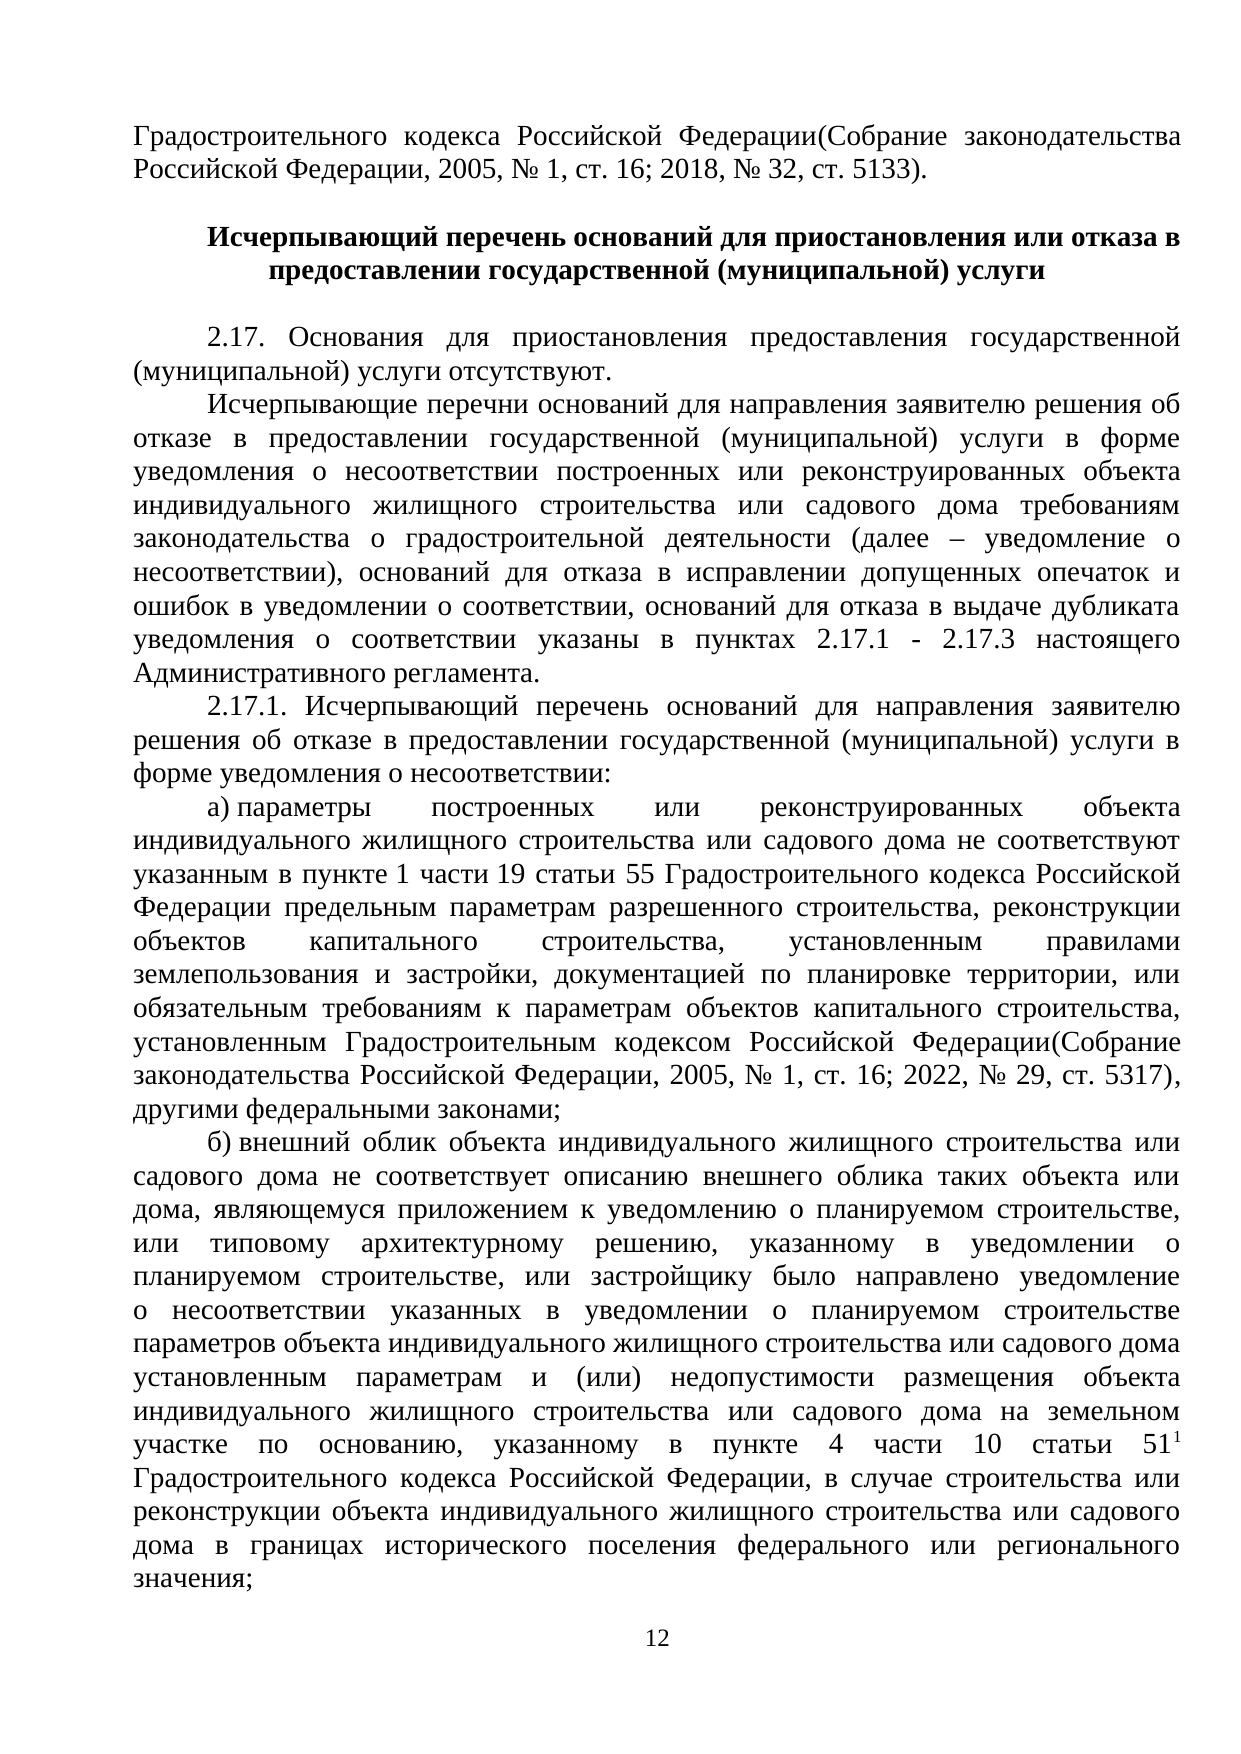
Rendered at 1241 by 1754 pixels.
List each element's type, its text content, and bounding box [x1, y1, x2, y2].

text 2.17. Основания для приостановления предоставления государственной (муниципальной) услуги отсутствуют. [133, 319, 1181, 386]
text б) внешний облик объекта индивидуального жилищного строительства или садового дома не соответствует описанию внешнего облика таких объекта или дома, являющемуся приложением к уведомлению о планируемом строительстве, или типовому архитектурному решению, указанному в уведомлении о планируемом строительстве, или застройщику было направлено уведомление о несоответствии указанных в уведомлении о планируемом строительстве параметров объекта индивидуального жилищного строительства или садового дома установленным параметрам и (или) недопустимости размещения объекта индивидуального жилищного строительства или садового дома на земельном участке по основанию, указанному в пункте 4 части 10 статьи 511 Градостроительного кодекса Российской Федерации, в случае строительства или реконструкции объекта индивидуального жилищного строительства или садового дома в границах исторического поселения федерального или регионального значения; [133, 1124, 1181, 1594]
text Исчерпывающие перечни оснований для направления заявителю решения об отказе в предоставлении государственной (муниципальной) услуги в форме уведомления о несоответствии построенных или реконструированных объекта индивидуального жилищного строительства или садового дома требованиям законодательства о градостроительной деятельности (далее – уведомление о несоответствии), оснований для отказа в исправлении допущенных опечаток и ошибок в уведомлении о соответствии, оснований для отказа в выдаче дубликата уведомления о соответствии указаны в пунктах 2.17.1 - 2.17.3 настоящего Административного регламента. [133, 386, 1181, 688]
text Исчерпывающий перечень оснований для приостановления или отказа в предоставлении государственной (муниципальной) услуги [133, 219, 1181, 286]
text а) параметры построенных или реконструированных объекта индивидуального жилищного строительства или садового дома не соответствуют указанным в пункте 1 части 19 статьи 55 Градостроительного кодекса Российской Федерации предельным параметрам разрешенного строительства, реконструкции объектов капитального строительства, установленным правилами землепользования и застройки, документацией по планировке территории, или обязательным требованиям к параметрам объектов капитального строительства, установленным Градостроительным кодексом Российской Федерации(Собрание законодательства Российской Федерации, 2005, № 1, ст. 16; 2022, № 29, ст. 5317), другими федеральными законами; [133, 789, 1181, 1124]
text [133, 118, 1181, 185]
text 2.17.1. Исчерпывающий перечень оснований для направления заявителю решения об отказе в предоставлении государственной (муниципальной) услуги в форме уведомления о несоответствии: [133, 688, 1181, 789]
